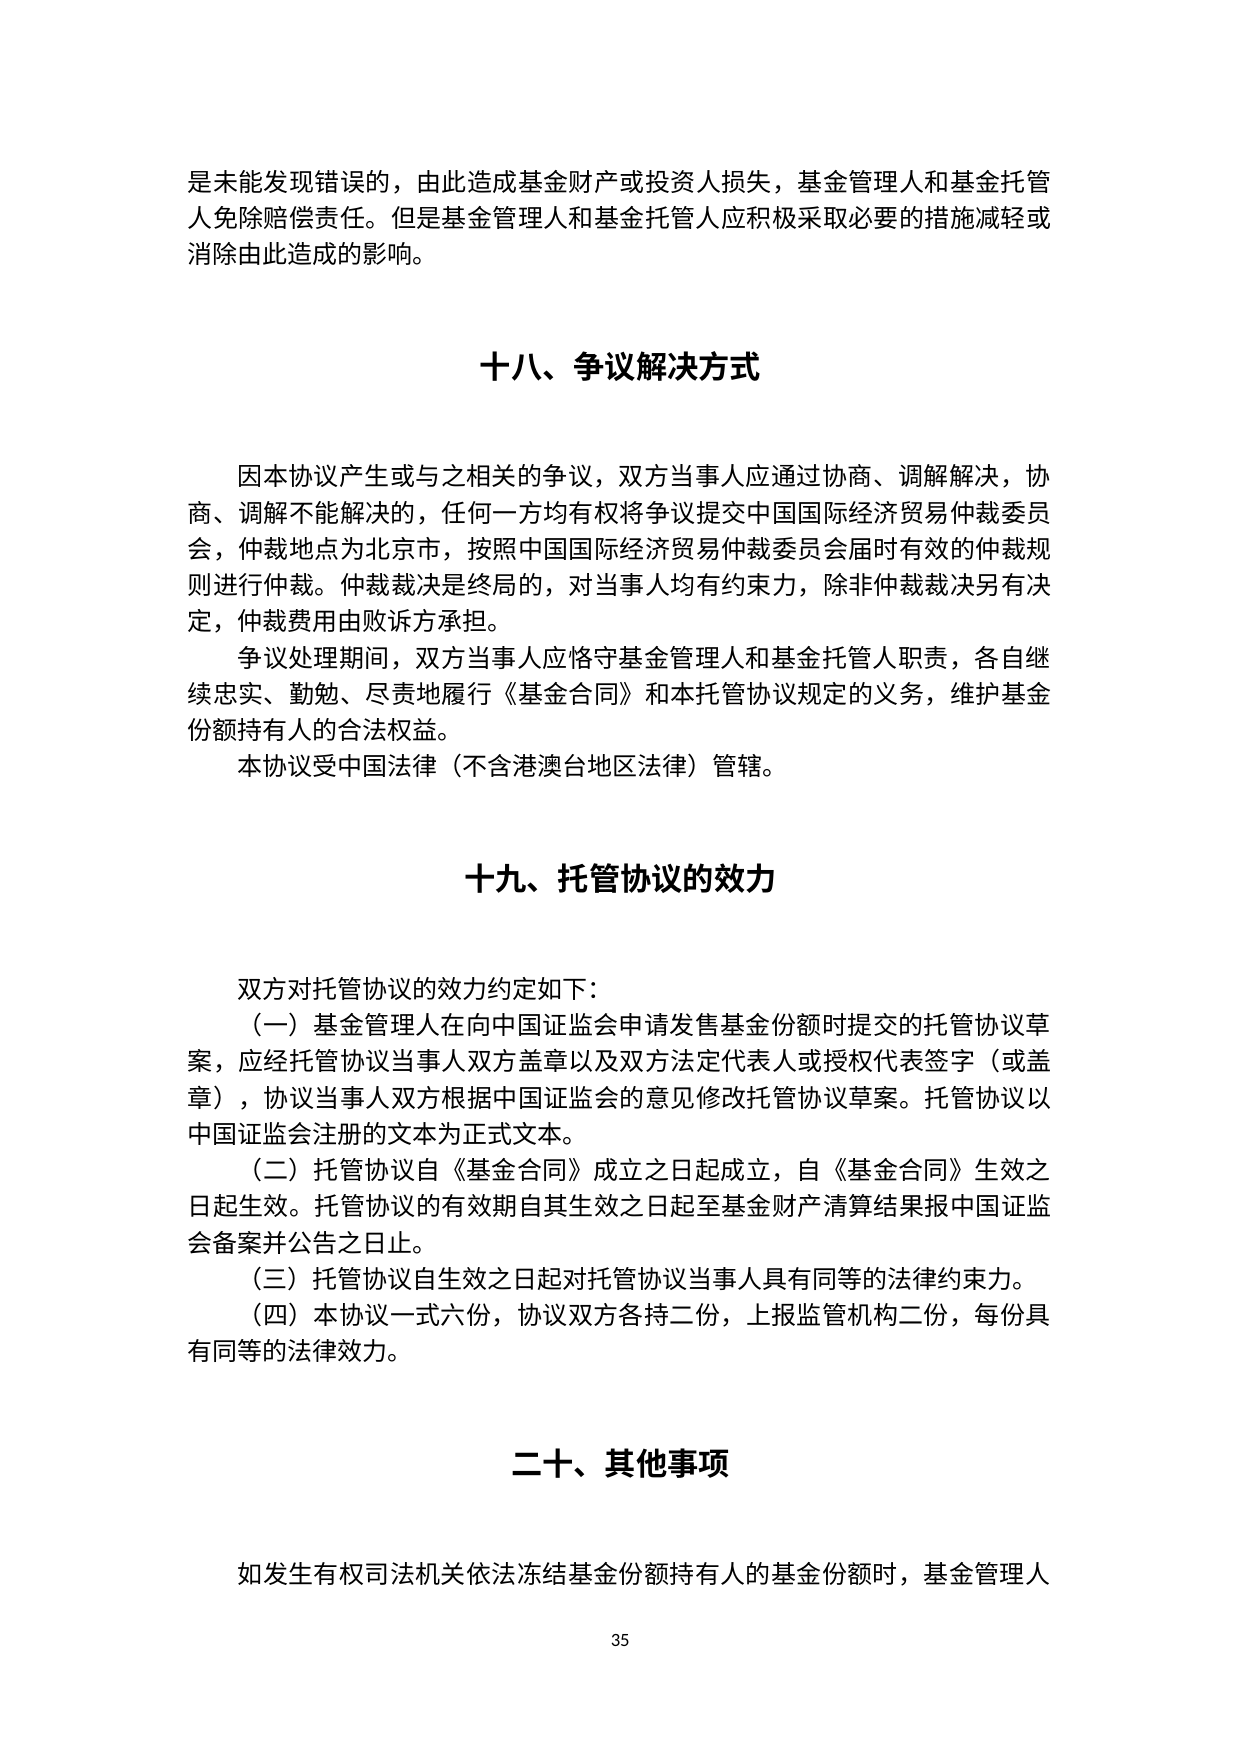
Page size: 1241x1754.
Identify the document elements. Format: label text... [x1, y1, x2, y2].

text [187, 1554, 1053, 1590]
subtitle 二十、其他事项 [187, 1429, 1053, 1494]
text （四）本协议一式六份，协议双方各持二份，上报监管机构二份，每份具有同等的法律效力。 [187, 1296, 1053, 1368]
text 本协议受中国法律（不含港澳台地区法律）管辖。 [187, 747, 1053, 783]
text （一）基金管理人在向中国证监会申请发售基金份额时提交的托管协议草案，应经托管协议当事人双方盖章以及双方法定代表人或授权代表签字（或盖章），协议当事人双方根据中国证监会的意见修改托管协议草案。托管协议以中国证监会注册的文本为正式文本。 [187, 1006, 1053, 1151]
subtitle 十九、托管协议的效力 [187, 844, 1053, 909]
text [187, 162, 1053, 271]
text 因本协议产生或与之相关的争议，双方当事人应通过协商、调解解决，协商、调解不能解决的，任何一方均有权将争议提交中国国际经济贸易仲裁委员会，仲裁地点为北京市，按照中国国际经济贸易仲裁委员会届时有效的仲裁规则进行仲裁。仲裁裁决是终局的，对当事人均有约束力，除非仲裁裁决另有决定，仲裁费用由败诉方承担。 [187, 457, 1053, 638]
text （二）托管协议自《基金合同》成立之日起成立，自《基金合同》生效之日起生效。托管协议的有效期自其生效之日起至基金财产清算结果报中国证监会备案并公告之日止。 [187, 1151, 1053, 1259]
subtitle 十八、争议解决方式 [187, 332, 1053, 397]
text 双方对托管协议的效力约定如下： [187, 969, 1053, 1006]
text 争议处理期间，双方当事人应恪守基金管理人和基金托管人职责，各自继续忠实、勤勉、尽责地履行《基金合同》和本托管协议规定的义务，维护基金份额持有人的合法权益。 [187, 638, 1053, 747]
text （三）托管协议自生效之日起对托管协议当事人具有同等的法律约束力。 [187, 1259, 1053, 1296]
